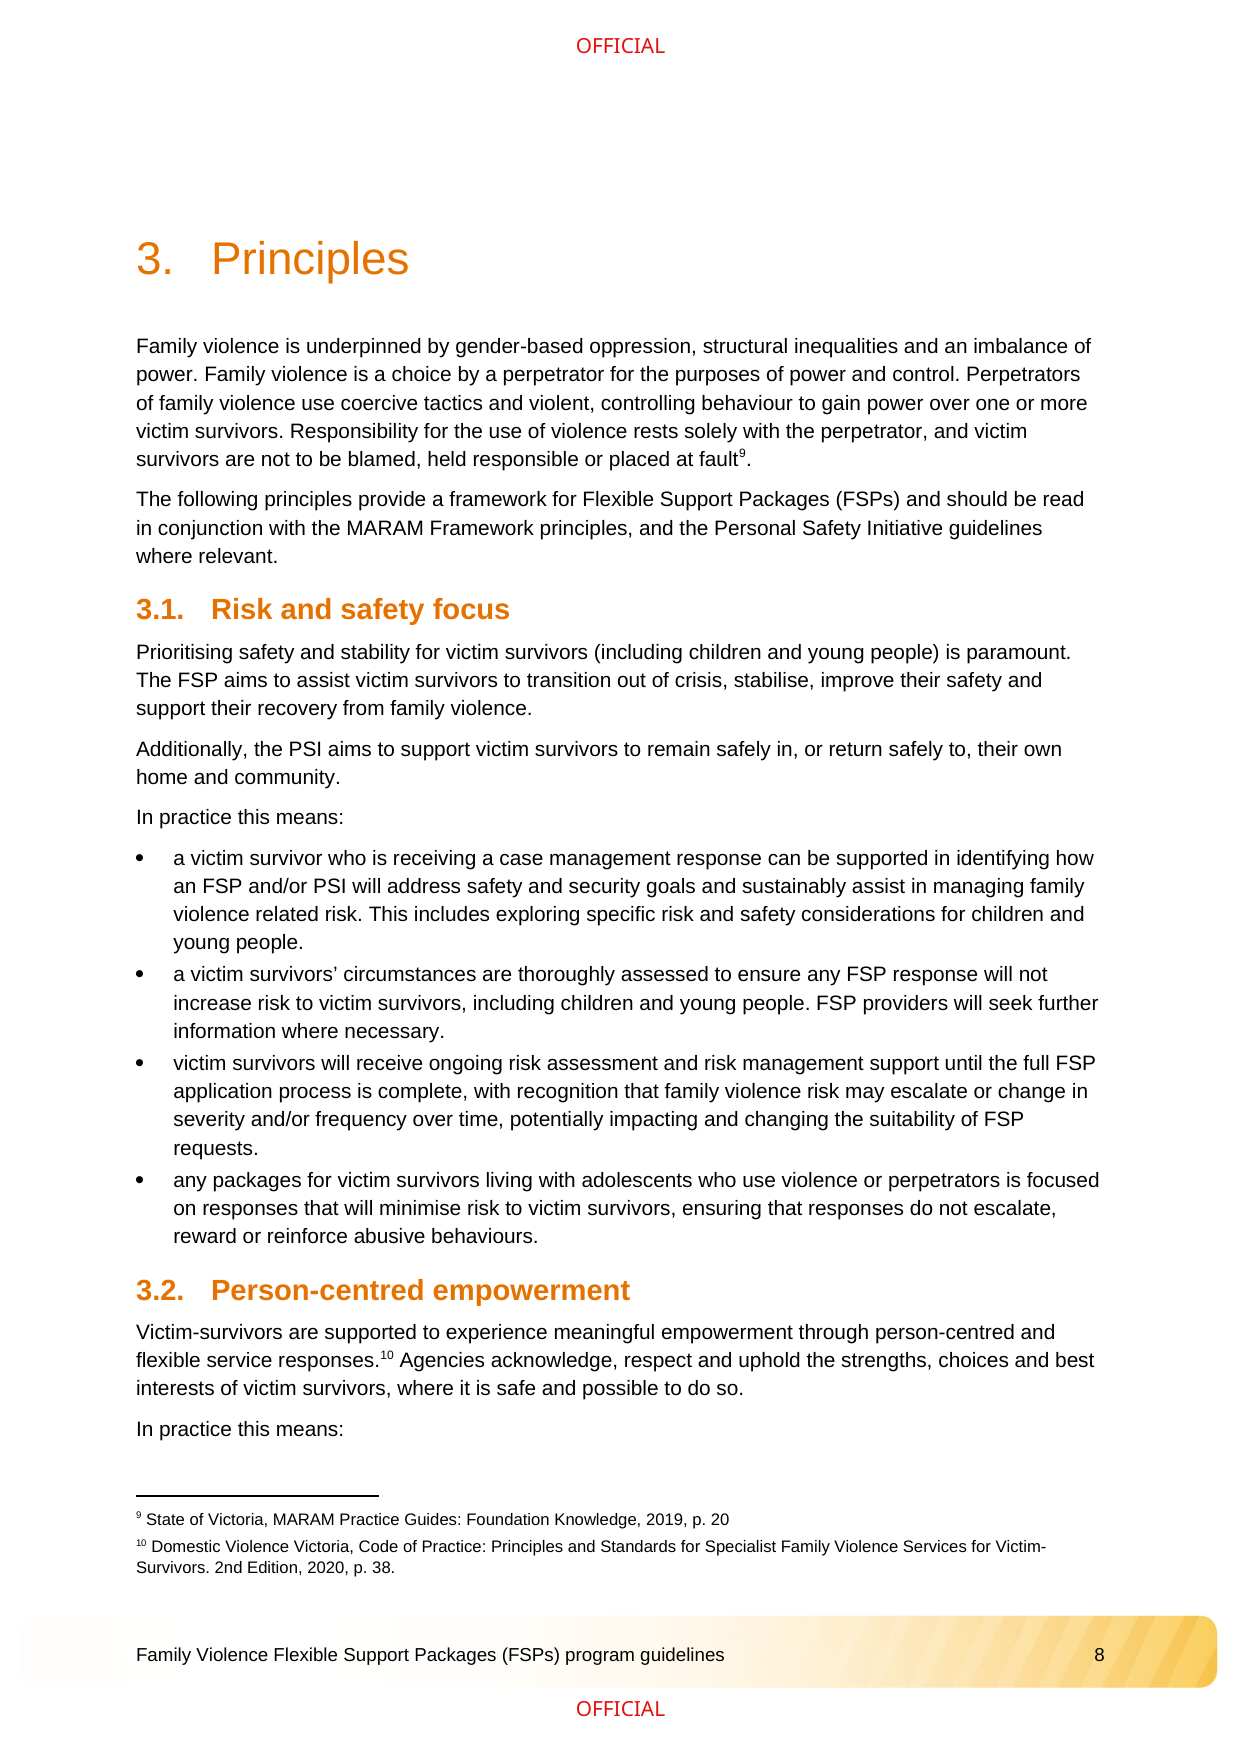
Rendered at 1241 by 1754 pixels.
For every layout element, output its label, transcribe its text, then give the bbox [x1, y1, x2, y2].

subtitle 3.2. Person-centred empowerment [136, 1273, 1104, 1306]
text a victim survivors’ circumstances are thoroughly assessed to ensure any FSP response will not increase risk to victim survivors, including children and young people. FSP providers will seek further information where necessary. [136, 958, 1104, 1043]
text Family violence is underpinned by gender-based oppression, structural inequalities and an imbalance of power. Family violence is a choice by a perpetrator for the purposes of power and control. Perpetrators of family violence use coercive tactics and violent, controlling behaviour to gain power over one or more victim survivors. Responsibility for the use of violence rests solely with the perpetrator, and victim survivors are not to be blamed, held responsible or placed at fault. [136, 330, 1104, 471]
text Victim-survivors are supported to experience meaningful empowerment through person-centred and flexible service responses. Agencies acknowledge, respect and uphold the strengths, choices and best interests of victim survivors, where it is safe and possible to do so. [136, 1316, 1104, 1400]
text any packages for victim survivors living with adolescents who use violence or perpetrators is focused on responses that will minimise risk to victim survivors, ensuring that responses do not escalate, reward or reinforce abusive behaviours. [136, 1163, 1104, 1248]
subtitle Principles [136, 231, 1104, 284]
text In practice this means: [136, 801, 1104, 829]
text victim survivors will receive ongoing risk assessment and risk management support until the full FSP application process is complete, with recognition that family violence risk may escalate or change in severity and/or frequency over time, potentially impacting and changing the suitability of FSP requests. [136, 1047, 1104, 1159]
text Additionally, the PSI aims to support victim survivors to remain safely in, or return safely to, their own home and community. [136, 732, 1104, 788]
text The following principles provide a framework for Flexible Support Packages (FSPs) and should be read in conjunction with the MARAM Framework principles, and the Personal Safety Initiative guidelines where relevant. [136, 483, 1104, 567]
picture [578, 1703, 588, 1709]
subtitle 3.1. Risk and safety focus [136, 592, 1104, 626]
picture [0, 1594, 1241, 1709]
text Prioritising safety and stability for victim survivors (including children and young people) is paramount. The FSP aims to assist victim survivors to transition out of crisis, stabilise, improve their safety and support their recovery from family violence. [136, 635, 1104, 720]
text In practice this means: [136, 1413, 1104, 1441]
text a victim survivor who is receiving a case management response can be supported in identifying how an FSP and/or PSI will address safety and security goals and sustainably assist in managing family violence related risk. This includes exploring specific risk and safety considerations for children and young people. [136, 842, 1104, 954]
